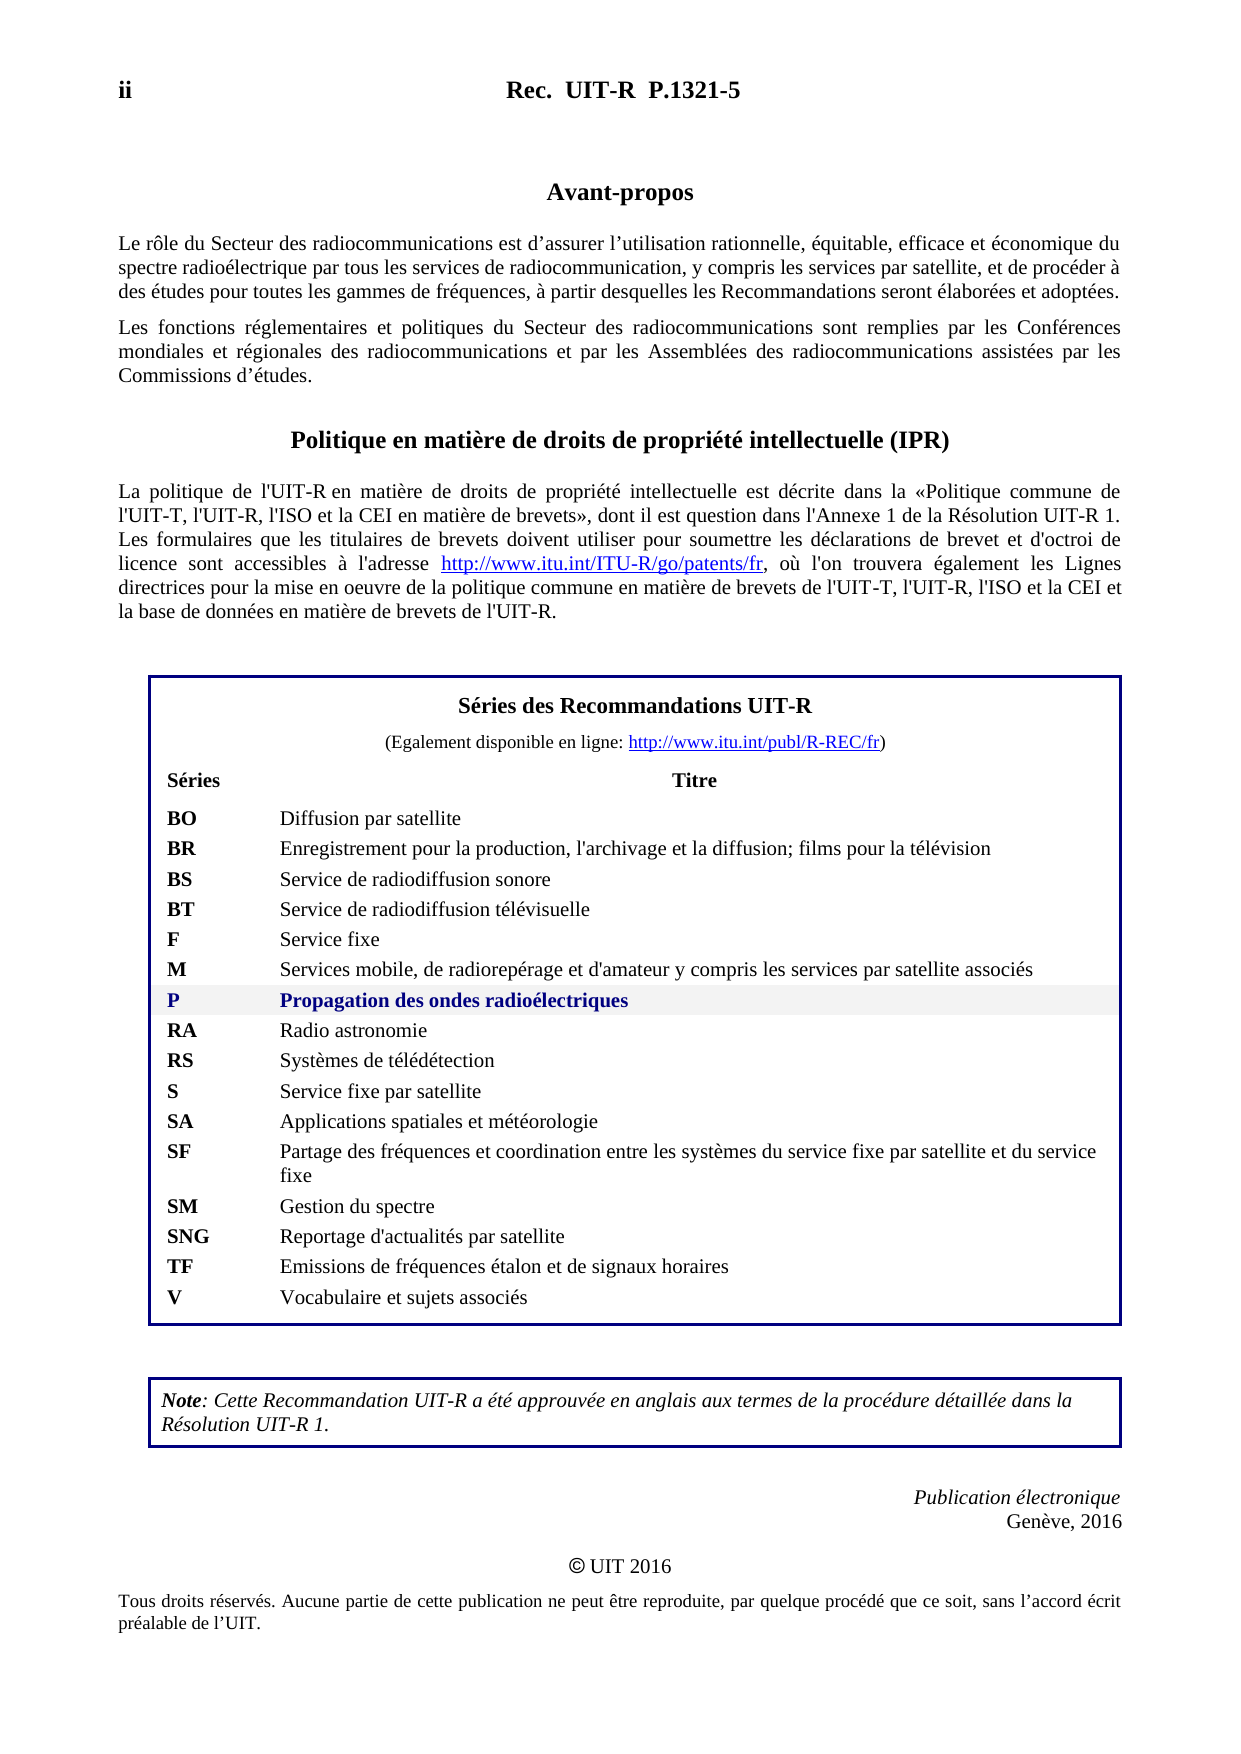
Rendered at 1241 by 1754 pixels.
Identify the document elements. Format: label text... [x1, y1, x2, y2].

table_cell Enregistrement pour la production, l'archivage et la diffusion; films pour la télévision [268, 833, 1119, 863]
table_cell F [151, 924, 268, 954]
table_cell Service fixe par satellite [268, 1076, 1119, 1106]
table_cell V [151, 1281, 268, 1323]
text Le rôle du Secteur des radiocommunications est d’assurer l’utilisation rationnelle, équitable, efficace et économique du spectre radioélectrique par tous les services de radiocommunication, y compris les services par satellite, et de procéder à des études pour toutes les gammes de fréquences, à partir desquelles les Recommandations seront élaborées et adoptées. [118, 231, 1122, 303]
table_cell Gestion du spectre [268, 1191, 1119, 1221]
table_cell Systèmes de télédétection [268, 1045, 1119, 1076]
table_cell Vocabulaire et sujets associés [268, 1281, 1119, 1323]
table_cell Services mobile, de radiorepérage et d'amateur y compris les services par satellite associés [268, 954, 1119, 984]
text Genève, 2016 [118, 1509, 1122, 1533]
text UIT 2016 [118, 1553, 1122, 1578]
table_cell SA [151, 1106, 268, 1136]
table_cell Service de radiodiffusion télévisuelle [268, 894, 1119, 924]
table_cell Radio astronomie [268, 1015, 1119, 1045]
table_header Séries des Recommandations UIT-R (Egalement disponible en ligne: http://www.itu.int/publ/R-REC/fr) [151, 678, 1119, 759]
table_cell Diffusion par satellite [268, 803, 1119, 833]
table_cell M [151, 954, 268, 984]
table_cell TF [151, 1251, 268, 1281]
table_cell SM [151, 1191, 268, 1221]
table_cell SNG [151, 1221, 268, 1251]
table_cell RA [151, 1015, 268, 1045]
text Avant-propos [118, 177, 1122, 206]
text Publication électronique [118, 1484, 1122, 1509]
table_cell Partage des fréquences et coordination entre les systèmes du service fixe par satellite et du service fixe [268, 1136, 1119, 1191]
table_cell Titre [268, 759, 1119, 803]
text Tous droits réservés. Aucune partie de cette publication ne peut être reproduite, par quelque procédé que ce soit, sans l’accord écrit préalable de l’UIT. [118, 1590, 1122, 1633]
text Les fonctions réglementaires et politiques du Secteur des radiocommunications sont remplies par les Conférences mondiales et régionales des radiocommunications et par les Assemblées des radiocommunications assistées par les Commissions d’études. [118, 315, 1122, 387]
subtitle Politique en matière de droits de propriété intellectuelle (IPR) [118, 425, 1122, 454]
table_cell S [151, 1076, 268, 1106]
text La politique de l'UIT-R en matière de droits de propriété intellectuelle est décrite dans la «Politique commune de l'UIT-T, l'UIT-R, l'ISO et la CEI en matière de brevets», dont il est question dans l'Annexe 1 de la Résolution UIT-R 1. Les formulaires que les titulaires de brevets doivent utiliser pour soumettre les déclarations de brevet et d'octroi de licence sont accessibles à l'adresse http://www.itu.int/ITU-R/go/patents/fr, où l'on trouvera également les Lignes directrices pour la mise en oeuvre de la politique commune en matière de brevets de l'UIT-T, l'UIT-R, l'ISO et la CEI et la base de données en matière de brevets de l'UIT-R. [118, 479, 1122, 623]
table_cell Service fixe [268, 924, 1119, 954]
table_cell RS [151, 1045, 268, 1076]
table_cell Reportage d'actualités par satellite [268, 1221, 1119, 1251]
table_header Note: Cette Recommandation UIT-R a été approuvée en anglais aux termes de la procédure détaillée dans la Résolution UIT-R 1. [151, 1380, 1119, 1445]
table_cell BT [151, 894, 268, 924]
table_cell Service de radiodiffusion sonore [268, 863, 1119, 894]
table_cell BO [151, 803, 268, 833]
table_cell Emissions de fréquences étalon et de signaux horaires [268, 1251, 1119, 1281]
table_cell BS [151, 863, 268, 894]
table_cell BR [151, 833, 268, 863]
table_cell P [151, 985, 268, 1015]
table_cell Séries [151, 759, 268, 803]
table_cell SF [151, 1136, 268, 1191]
table_cell Applications spatiales et météorologie [268, 1106, 1119, 1136]
table_cell Propagation des ondes radioélectriques [268, 985, 1119, 1015]
